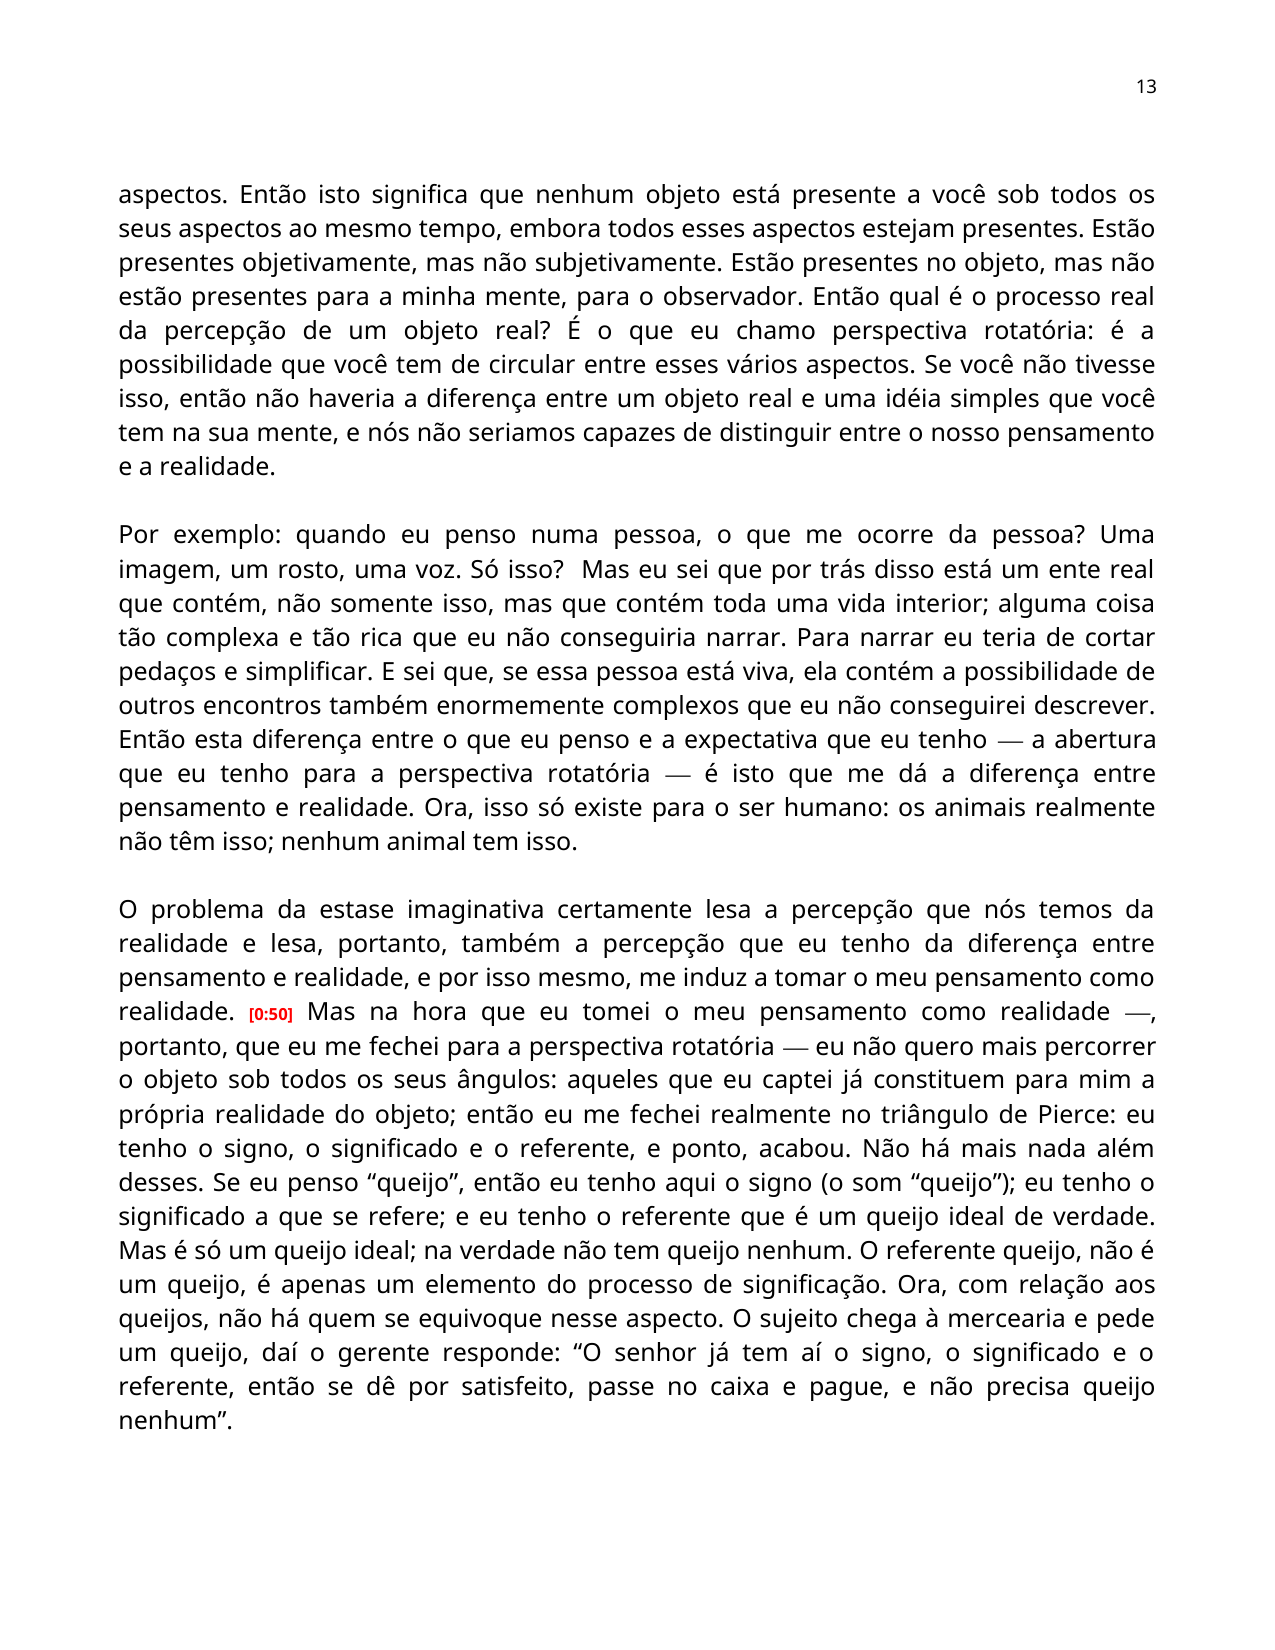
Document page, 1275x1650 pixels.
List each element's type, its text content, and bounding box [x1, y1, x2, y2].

text O problema da estase imaginativa certamente lesa a percepção que nós temos da realidade e lesa, portanto, também a percepção que eu tenho da diferença entre pensamento e realidade, e por isso mesmo, me induz a tomar o meu pensamento como realidade. [0:50] Mas na hora que eu tomei o meu pensamento como realidade ―, portanto, que eu me fechei para a perspectiva rotatória ― eu não quero mais percorrer o objeto sob todos os seus ângulos: aqueles que eu captei já constituem para mim a própria realidade do objeto; então eu me fechei realmente no triângulo de Pierce: eu tenho o signo, o significado e o referente, e ponto, acabou. Não há mais nada além desses. Se eu penso “queijo”, então eu tenho aqui o signo (o som “queijo”); eu tenho o significado a que se refere; e eu tenho o referente que é um queijo ideal de verdade. Mas é só um queijo ideal; na verdade não tem queijo nenhum. O referente queijo, não é um queijo, é apenas um elemento do processo de significação. Ora, com relação aos queijos, não há quem se equivoque nesse aspecto. O sujeito chega à mercearia e pede um queijo, daí o gerente responde: “O senhor já tem aí o signo, o significado e o referente, então se dê por satisfeito, passe no caixa e pague, e não precisa queijo nenhum”. [118, 892, 1157, 1437]
text Por exemplo: quando eu penso numa pessoa, o que me ocorre da pessoa? Uma imagem, um rosto, uma voz. Só isso? Mas eu sei que por trás disso está um ente real que contém, não somente isso, mas que contém toda uma vida interior; alguma coisa tão complexa e tão rica que eu não conseguiria narrar. Para narrar eu teria de cortar pedaços e simplificar. E sei que, se essa pessoa está viva, ela contém a possibilidade de outros encontros também enormemente complexos que eu não conseguirei descrever. Então esta diferença entre o que eu penso e a expectativa que eu tenho ― a abertura que eu tenho para a perspectiva rotatória ― é isto que me dá a diferença entre pensamento e realidade. Ora, isso só existe para o ser humano: os animais realmente não têm isso; nenhum animal tem isso. [118, 517, 1157, 858]
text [118, 177, 1157, 483]
